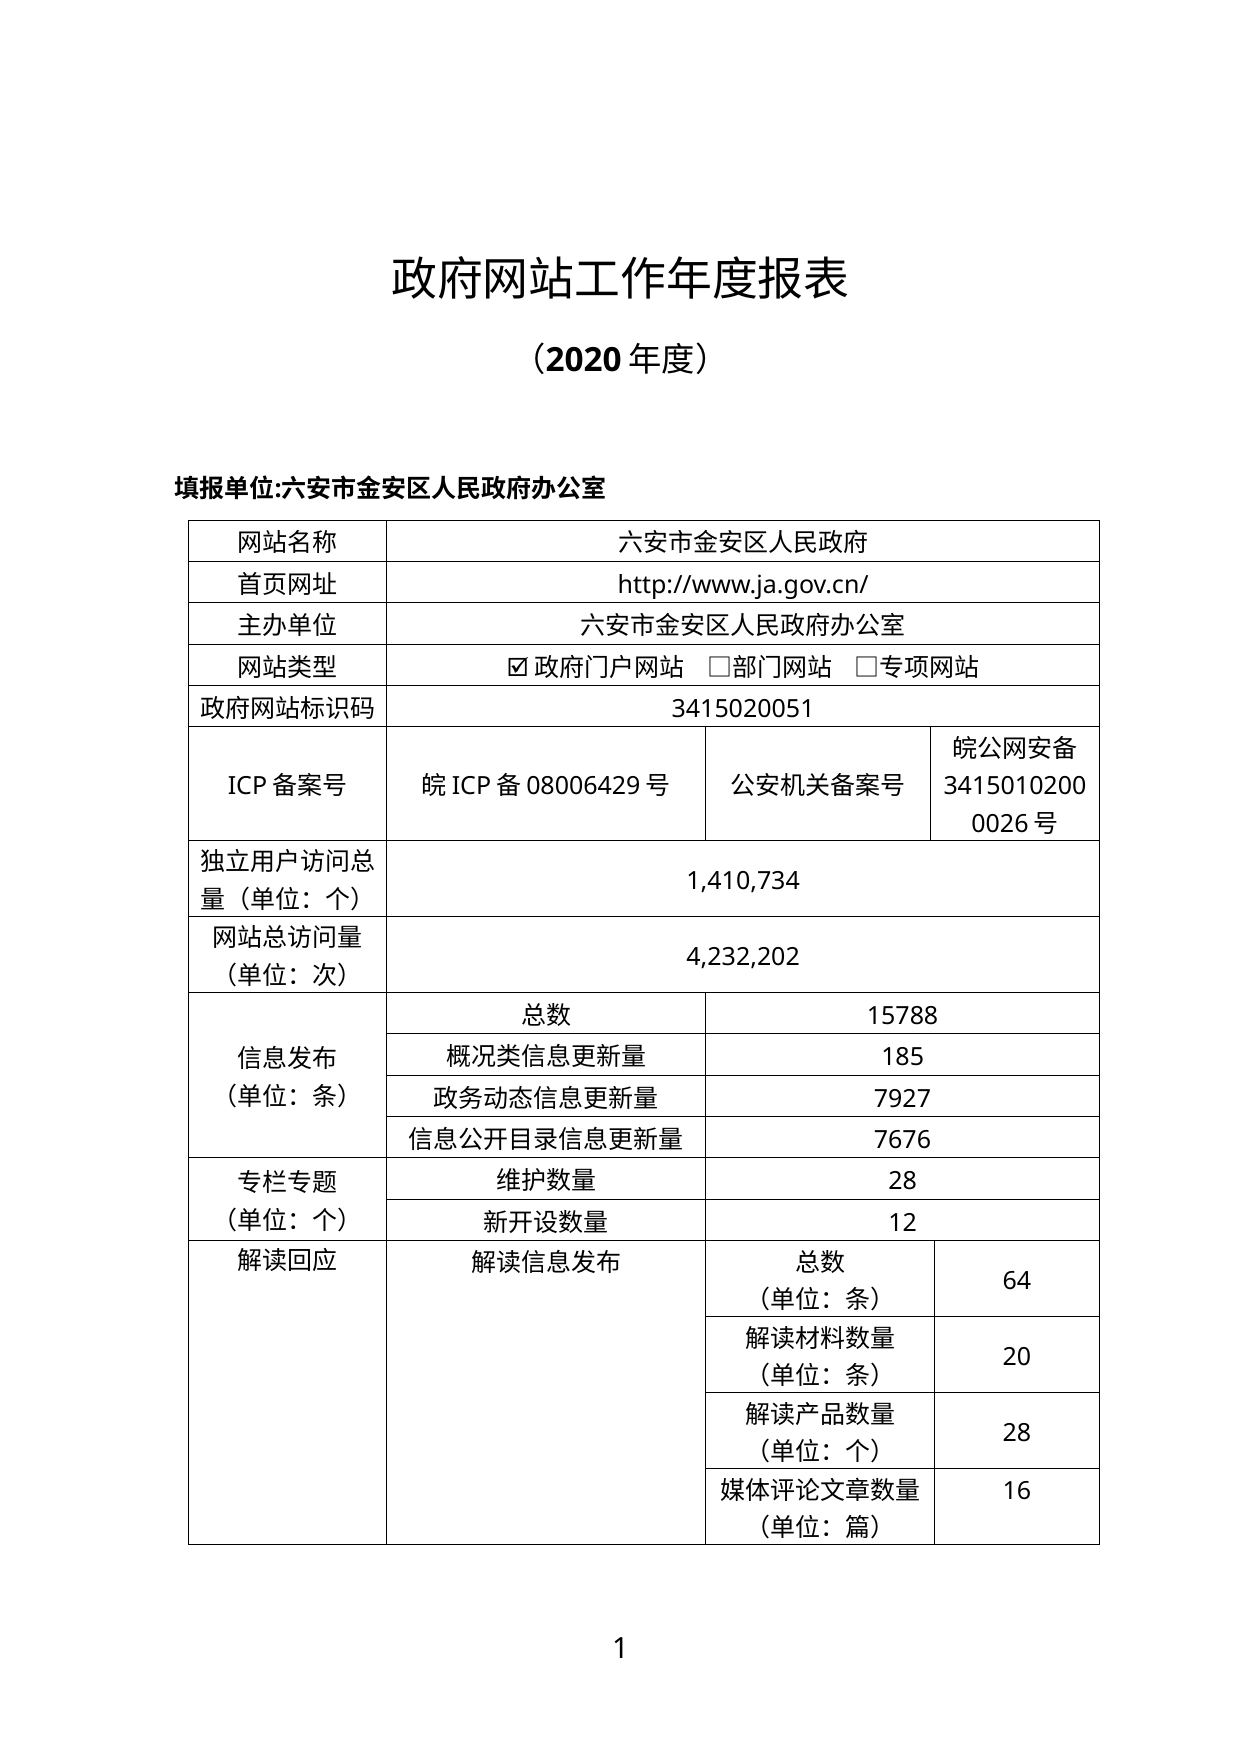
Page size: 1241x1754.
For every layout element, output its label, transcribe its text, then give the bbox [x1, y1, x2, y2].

table_cell http://www.ja.gov.cn/ [387, 562, 1099, 602]
table_header 六安市金安区人民政府 [387, 521, 1099, 561]
table_cell 185 [706, 1034, 1099, 1074]
table_cell 3415020051 [387, 686, 1099, 726]
table_cell 1,410,734 [387, 841, 1099, 916]
table_cell 总数 [387, 993, 705, 1033]
table_cell 概况类信息更新量 [387, 1034, 705, 1074]
table_cell 7927 [706, 1076, 1099, 1116]
table_cell 15788 [706, 993, 1099, 1033]
table_cell 皖ICP备08006429号 [387, 727, 705, 840]
table_cell 信息发布 （单位：条） [189, 993, 386, 1157]
table_cell 总数 （单位：条） [706, 1241, 934, 1316]
text （2020年度） [187, 324, 1053, 389]
table_cell 解读信息发布 [387, 1241, 705, 1544]
table_cell 解读材料数量 （单位：条） [706, 1317, 934, 1392]
table_cell 64 [935, 1241, 1099, 1316]
table_cell 维护数量 [387, 1158, 705, 1199]
table_cell 4,232,202 [387, 917, 1099, 992]
text 政府网站工作年度报表 [187, 227, 1053, 324]
table_cell 主办单位 [189, 603, 386, 643]
table_cell 政府门户网站 □部门网站 □专项网站 [387, 645, 1099, 685]
table_cell ICP备案号 [189, 727, 386, 840]
text 填报单位:六安市金安区人民政府办公室 [174, 454, 1053, 519]
table_cell 16 [935, 1469, 1099, 1544]
table_cell 解读产品数量 （单位：个） [706, 1393, 934, 1468]
table_header 网站名称 [189, 521, 386, 561]
table_cell 媒体评论文章数量（单位：篇） [706, 1469, 934, 1544]
table_cell 7676 [706, 1117, 1099, 1157]
table_cell 网站总访问量（单位：次） [189, 917, 386, 992]
table_cell 政府网站标识码 [189, 686, 386, 726]
table_cell 首页网址 [189, 562, 386, 602]
table_cell 信息公开目录信息更新量 [387, 1117, 705, 1157]
table_cell 皖公网安备34150102000026号 [931, 727, 1099, 840]
table_cell 公安机关备案号 [706, 727, 930, 840]
table_cell 独立用户访问总量（单位：个） [189, 841, 386, 916]
table_cell 新开设数量 [387, 1200, 705, 1240]
table_cell 12 [706, 1200, 1099, 1240]
table_cell 六安市金安区人民政府办公室 [387, 603, 1099, 643]
table_cell 解读回应 [189, 1241, 386, 1544]
table_cell 专栏专题 （单位：个） [189, 1158, 386, 1240]
table_cell 政务动态信息更新量 [387, 1076, 705, 1116]
table_cell 20 [935, 1317, 1099, 1392]
table_cell 28 [935, 1393, 1099, 1468]
table_cell 28 [706, 1158, 1099, 1199]
table_cell 网站类型 [189, 645, 386, 685]
